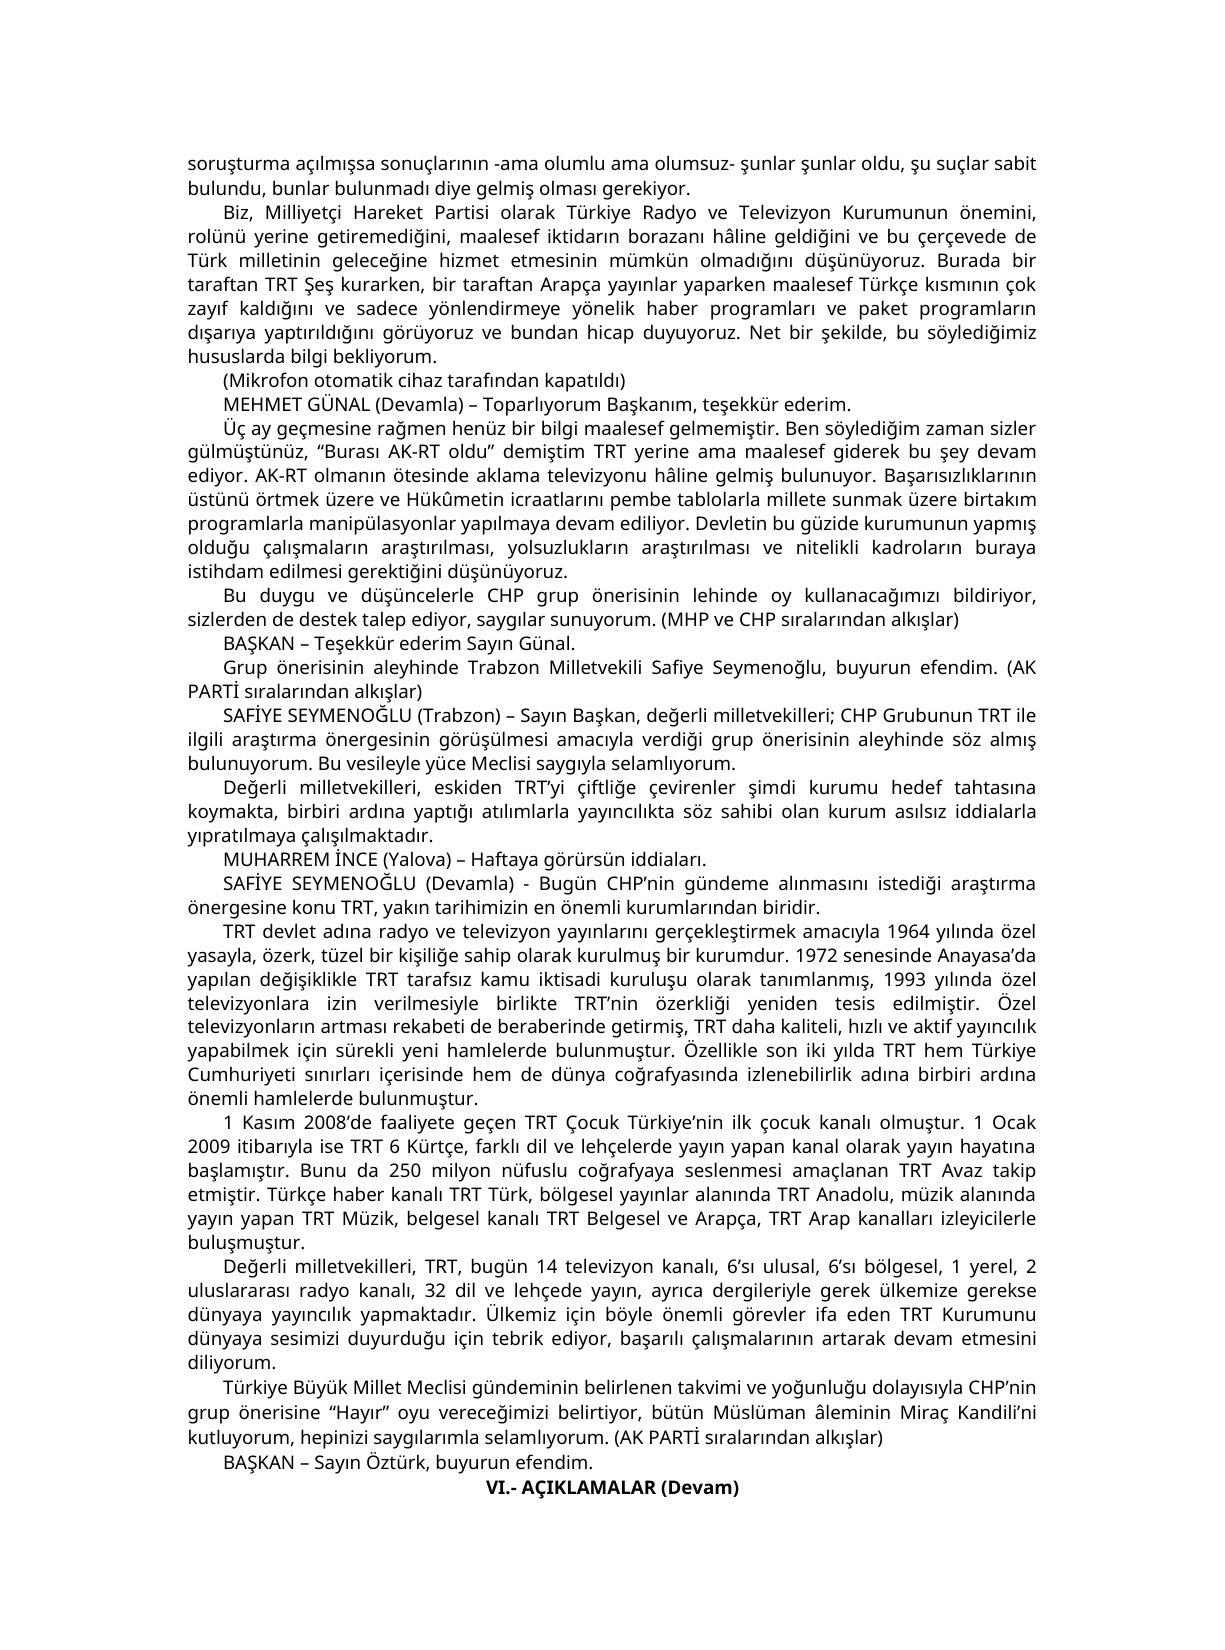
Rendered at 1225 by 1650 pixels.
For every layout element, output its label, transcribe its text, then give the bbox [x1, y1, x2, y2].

text Türkiye Büyük Millet Meclisi gündeminin belirlenen takvimi ve yoğunluğu dolayısıyla CHP’nin grup önerisine “Hayır” oyu vereceğimizi belirtiyor, bütün Müslüman âleminin Miraç Kandili’ni kutluyorum, hepinizi saygılarımla selamlıyorum. (AK PARTİ sıralarından alkışlar) [187, 1374, 1037, 1449]
text MUHARREM İNCE (Yalova) – Haftaya görürsün iddiaları. [187, 847, 1037, 871]
text Üç ay geçmesine rağmen henüz bir bilgi maalesef gelmemiştir. Ben söylediğim zaman sizler gülmüştünüz, “Burası AK-RT oldu” demiştim TRT yerine ama maalesef giderek bu şey devam ediyor. AK-RT olmanın ötesinde aklama televizyonu hâline gelmiş bulunuyor. Başarısızlıklarının üstünü örtmek üzere ve Hükûmetin icraatlarını pembe tablolarla millete sunmak üzere birtakım programlarla manipülasyonlar yapılmaya devam ediliyor. Devletin bu güzide kurumunun yapmış olduğu çalışmaların araştırılması, yolsuzlukların araştırılması ve nitelikli kadroların buraya istihdam edilmesi gerektiğini düşünüyoruz. [187, 416, 1037, 583]
text VI.- AÇIKLAMALAR (Devam) [187, 1474, 1037, 1499]
text SAFİYE SEYMENOĞLU (Trabzon) – Sayın Başkan, değerli milletvekilleri; CHP Grubunun TRT ile ilgili araştırma önergesinin görüşülmesi amacıyla verdiği grup önerisinin aleyhinde söz almış bulunuyorum. Bu vesileyle yüce Meclisi saygıyla selamlıyorum. [187, 703, 1037, 775]
text (Mikrofon otomatik cihaz tarafından kapatıldı) [187, 368, 1037, 392]
text Bu duygu ve düşüncelerle CHP grup önerisinin lehinde oy kullanacağımızı bildiriyor, sizlerden de destek talep ediyor, saygılar sunuyorum. (MHP ve CHP sıralarından alkışlar) [187, 583, 1037, 631]
text TRT devlet adına radyo ve televizyon yayınlarını gerçekleştirmek amacıyla 1964 yılında özel yasayla, özerk, tüzel bir kişiliğe sahip olarak kurulmuş bir kurumdur. 1972 senesinde Anayasa’da yapılan değişiklikle TRT tarafsız kamu iktisadi kuruluşu olarak tanımlanmış, 1993 yılında özel televizyonlara izin verilmesiyle birlikte TRT’nin özerkliği yeniden tesis edilmiştir. Özel televizyonların artması rekabeti de beraberinde getirmiş, TRT daha kaliteli, hızlı ve aktif yayıncılık yapabilmek için sürekli yeni hamlelerde bulunmuştur. Özellikle son iki yılda TRT hem Türkiye Cumhuriyeti sınırları içerisinde hem de dünya coğrafyasında izlenebilirlik adına birbiri ardına önemli hamlelerde bulunmuştur. [187, 919, 1037, 1111]
text Değerli milletvekilleri, TRT, bugün 14 televizyon kanalı, 6’sı ulusal, 6’sı bölgesel, 1 yerel, 2 uluslararası radyo kanalı, 32 dil ve lehçede yayın, ayrıca dergileriyle gerek ülkemize gerekse dünyaya yayıncılık yapmaktadır. Ülkemiz için böyle önemli görevler ifa eden TRT Kurumunu dünyaya sesimizi duyurduğu için tebrik ediyor, başarılı çalışmalarının artarak devam etmesini diliyorum. [187, 1254, 1037, 1374]
text Biz, Milliyetçi Hareket Partisi olarak Türkiye Radyo ve Televizyon Kurumunun önemini, rolünü yerine getiremediğini, maalesef iktidarın borazanı hâline geldiğini ve bu çerçevede de Türk milletinin geleceğine hizmet etmesinin mümkün olmadığını düşünüyoruz. Burada bir taraftan TRT Şeş kurarken, bir taraftan Arapça yayınlar yaparken maalesef Türkçe kısmının çok zayıf kaldığını ve sadece yönlendirmeye yönelik haber programları ve paket programların dışarıya yaptırıldığını görüyoruz ve bundan hicap duyuyoruz. Net bir şekilde, bu söylediğimiz hususlarda bilgi bekliyorum. [187, 200, 1037, 368]
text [187, 150, 1037, 200]
text 1 Kasım 2008’de faaliyete geçen TRT Çocuk Türkiye’nin ilk çocuk kanalı olmuştur. 1 Ocak 2009 itibarıyla ise TRT 6 Kürtçe, farklı dil ve lehçelerde yayın yapan kanal olarak yayın hayatına başlamıştır. Bunu da 250 milyon nüfuslu coğrafyaya seslenmesi amaçlanan TRT Avaz takip etmiştir. Türkçe haber kanalı TRT Türk, bölgesel yayınlar alanında TRT Anadolu, müzik alanında yayın yapan TRT Müzik, belgesel kanalı TRT Belgesel ve Arapça, TRT Arap kanalları izleyicilerle buluşmuştur. [187, 1111, 1037, 1254]
text BAŞKAN – Teşekkür ederim Sayın Günal. [187, 631, 1037, 655]
text Değerli milletvekilleri, eskiden TRT’yi çiftliğe çevirenler şimdi kurumu hedef tahtasına koymakta, birbiri ardına yaptığı atılımlarla yayıncılıkta söz sahibi olan kurum asılsız iddialarla yıpratılmaya çalışılmaktadır. [187, 775, 1037, 847]
text MEHMET GÜNAL (Devamla) – Toparlıyorum Başkanım, teşekkür ederim. [187, 392, 1037, 416]
text BAŞKAN – Sayın Öztürk, buyurun efendim. [187, 1449, 1037, 1474]
text Grup önerisinin aleyhinde Trabzon Milletvekili Safiye Seymenoğlu, buyurun efendim. (AK PARTİ sıralarından alkışlar) [187, 655, 1037, 703]
text SAFİYE SEYMENOĞLU (Devamla) - Bugün CHP’nin gündeme alınmasını istediği araştırma önergesine konu TRT, yakın tarihimizin en önemli kurumlarından biridir. [187, 871, 1037, 919]
